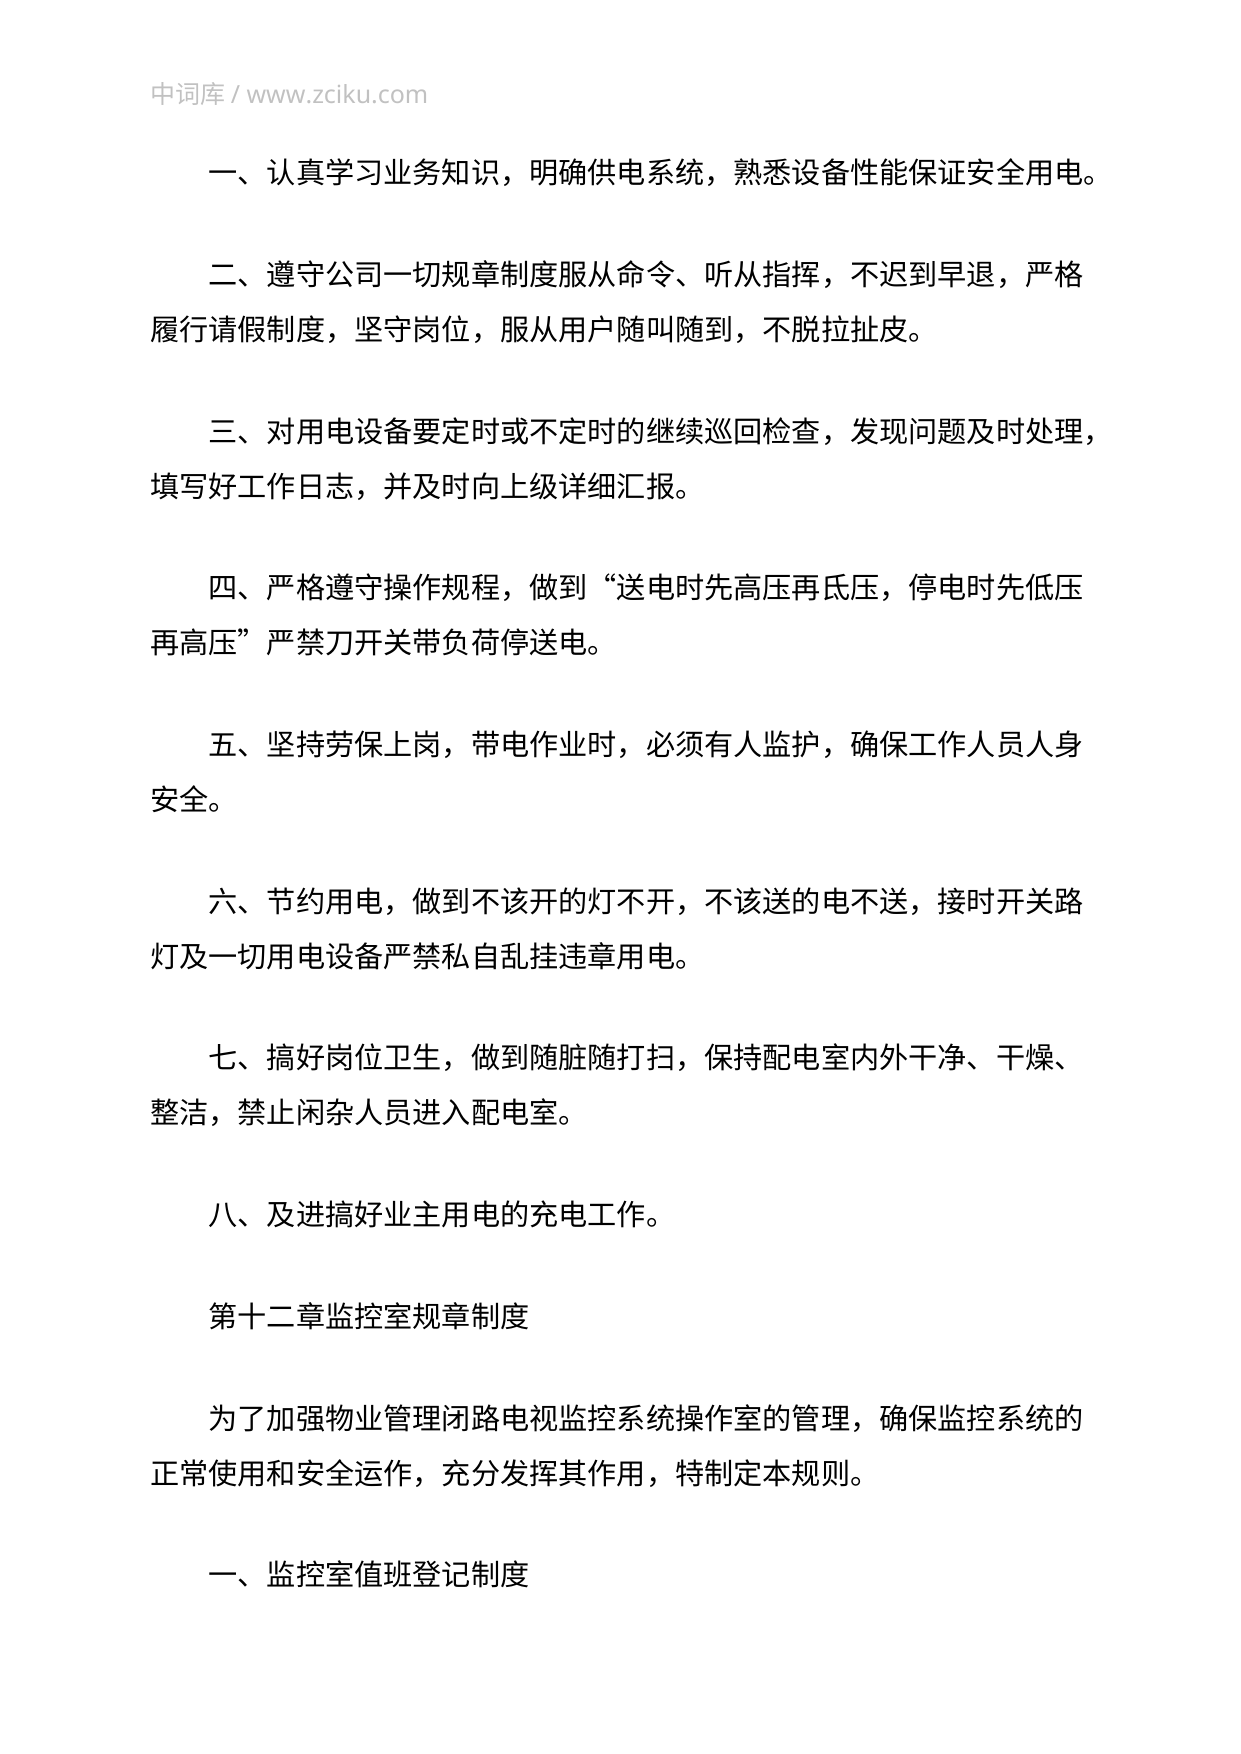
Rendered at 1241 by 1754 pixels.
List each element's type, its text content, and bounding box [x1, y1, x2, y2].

text 四、严格遵守操作规程，做到“送电时先高压再氐压，停电时先低压再高压”严禁刀开关带负荷停送电。 [150, 565, 1090, 662]
text 一、监控室值班登记制度 [150, 1552, 1090, 1594]
text 一、认真学习业务知识，明确供电系统，熟悉设备性能保证安全用电。 [150, 150, 1090, 192]
text 二、遵守公司一切规章制度服从命令、听从指挥，不迟到早退，严格履行请假制度，坚守岗位，服从用户随叫随到，不脱拉扯皮。 [150, 252, 1090, 349]
text 八、及进搞好业主用电的充电工作。 [150, 1192, 1090, 1234]
text 第十二章监控室规章制度 [150, 1293, 1090, 1336]
text 五、坚持劳保上岗，带电作业时，必须有人监护，确保工作人员人身安全。 [150, 722, 1090, 819]
text 三、对用电设备要定时或不定时的继续巡回检查，发现问题及时处理，填写好工作日志，并及时向上级详细汇报。 [150, 408, 1090, 506]
text 为了加强物业管理闭路电视监控系统操作室的管理，确保监控系统的正常使用和安全运作，充分发挥其作用，特制定本规则。 [150, 1395, 1090, 1492]
text 七、搞好岗位卫生，做到随脏随打扫，保持配电室内外干净、干燥、整洁，禁止闲杂人员进入配电室。 [150, 1035, 1090, 1132]
text 六、节约用电，做到不该开的灯不开，不该送的电不送，接时开关路灯及一切用电设备严禁私自乱挂违章用电。 [150, 878, 1090, 976]
